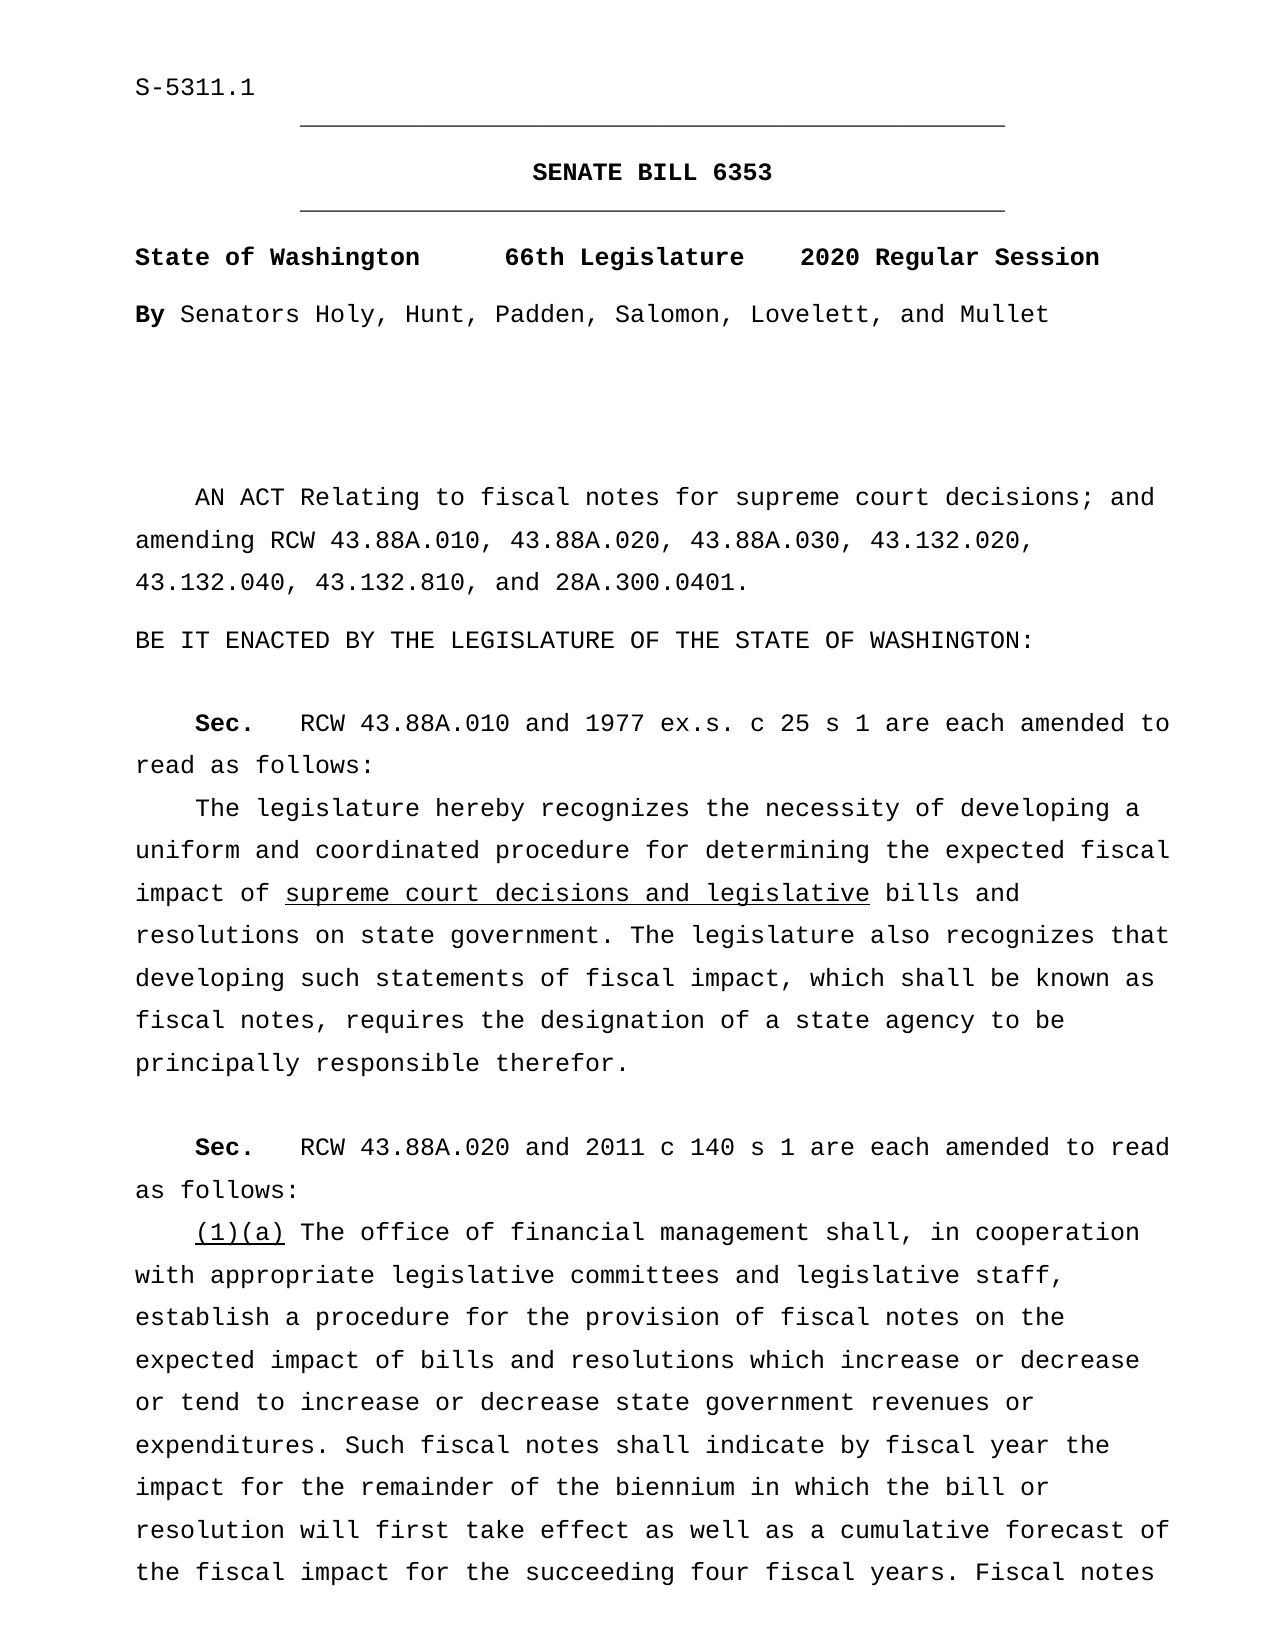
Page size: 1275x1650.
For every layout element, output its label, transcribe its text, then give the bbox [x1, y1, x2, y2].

text By Senators Holy, Hunt, Padden, Salomon, Lovelett, and Mullet [135, 302, 1170, 330]
text _______________________________________________ [135, 188, 1170, 217]
text S-5311.1 [135, 75, 1170, 103]
text AN ACT Relating to fiscal notes for supreme court decisions; and amending RCW 43.88A.010, 43.88A.020, 43.88A.030, 43.132.020, 43.132.040, 43.132.810, and 28A.300.0401. [135, 472, 1170, 599]
text The legislature hereby recognizes the necessity of developing a uniform and coordinated procedure for determining the expected fiscal impact of supreme court decisions and legislative bills and resolutions on state government. The legislature also recognizes that developing such statements of fiscal impact, which shall be known as fiscal notes, requires the designation of a state agency to be principally responsible therefor. [135, 782, 1170, 1080]
text Sec. RCW 43.88A.010 and 1977 ex.s. c 25 s 1 are each amended to read as follows: [135, 697, 1170, 782]
text _______________________________________________ [135, 103, 1170, 132]
text SENATE BILL 6353 [135, 160, 1170, 188]
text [135, 1207, 1170, 1589]
text State of Washington 66th Legislature 2020 Regular Session [135, 245, 1170, 273]
text Sec. RCW 43.88A.020 and 2011 c 140 s 1 are each amended to read as follows: [135, 1122, 1170, 1207]
text BE IT ENACTED BY THE LEGISLATURE OF THE STATE OF WASHINGTON: [135, 627, 1170, 656]
